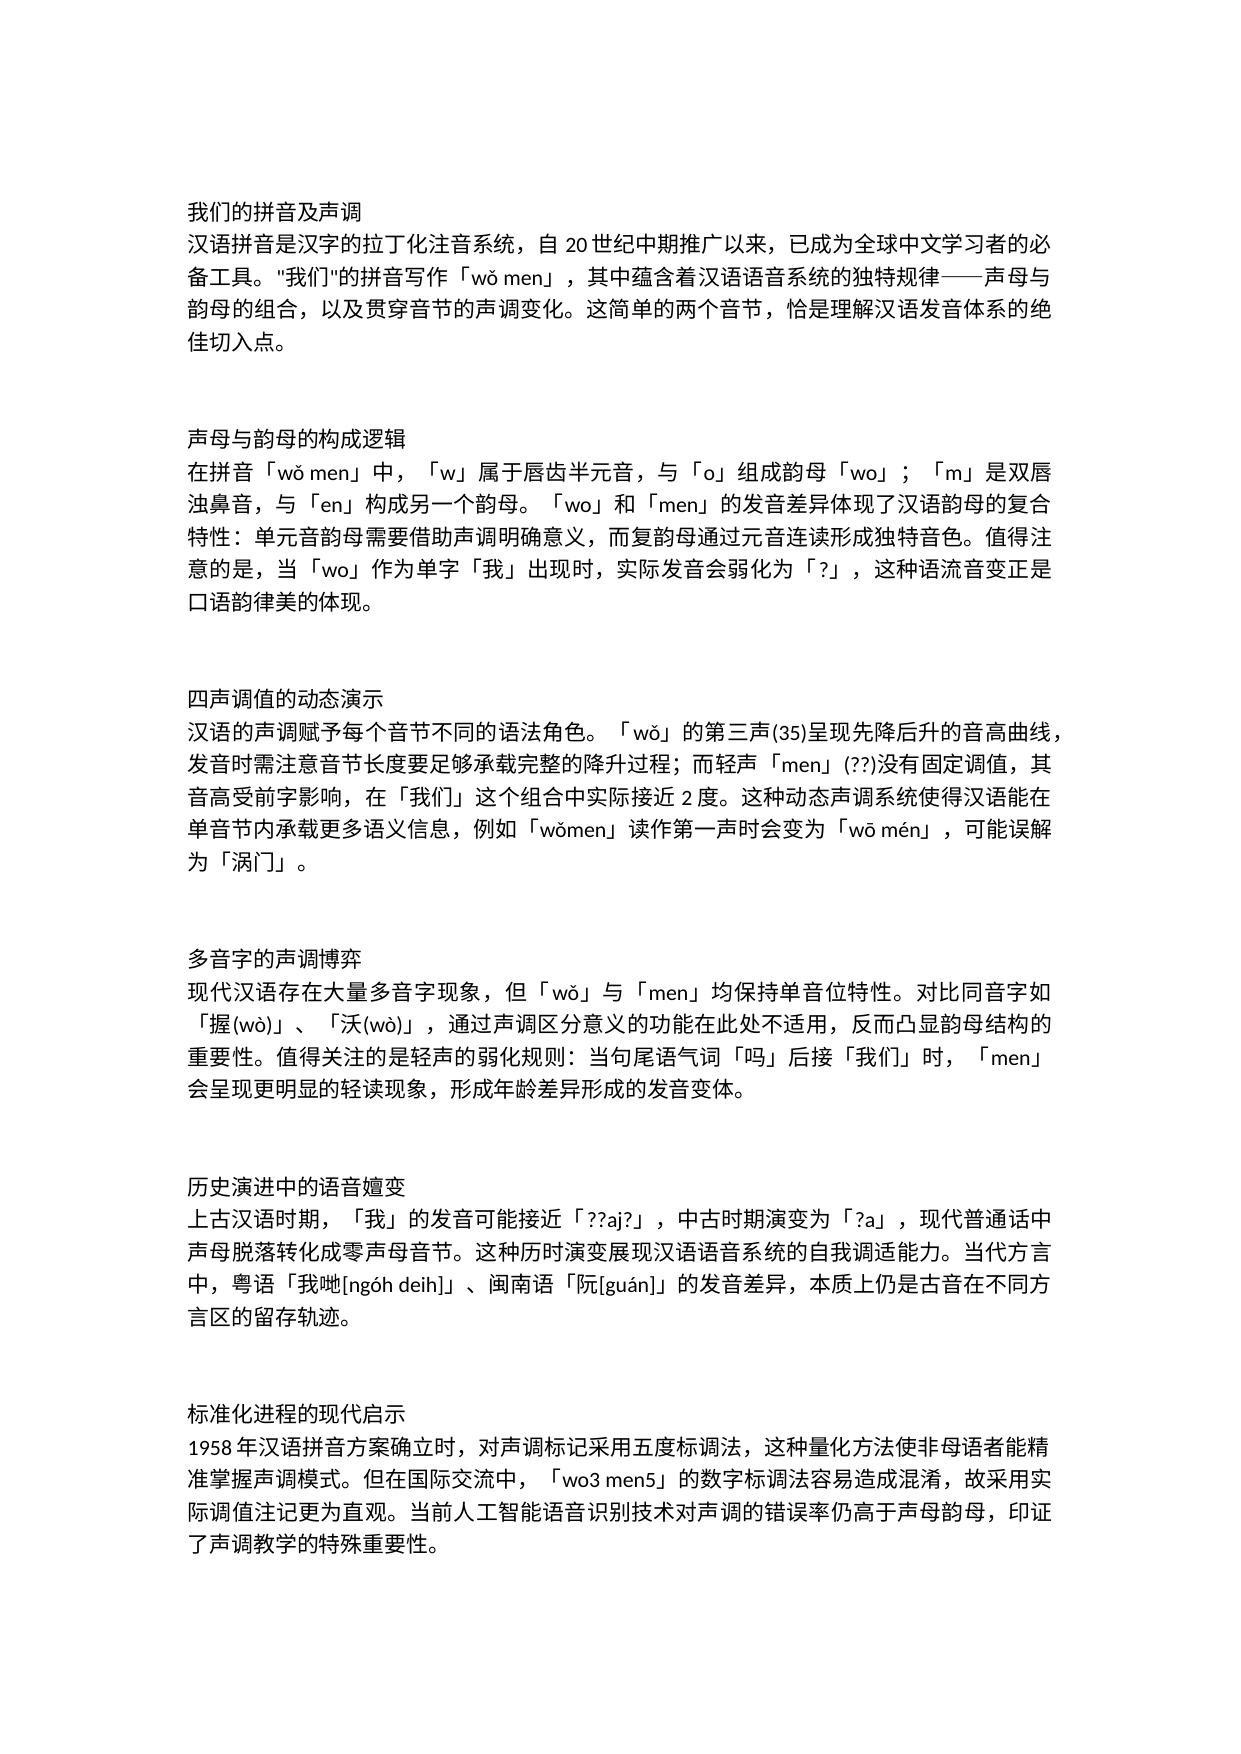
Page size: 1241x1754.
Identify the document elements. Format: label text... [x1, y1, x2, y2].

text 1958年汉语拼音方案确立时，对声调标记采用五度标调法，这种量化方法使非母语者能精准掌握声调模式。但在国际交流中，「wo3 men5」的数字标调法容易造成混淆，故采用实际调值注记更为直观。当前人工智能语音识别技术对声调的错误率仍高于声母韵母，印证了声调教学的特殊重要性。 [187, 1429, 1053, 1559]
text 标准化进程的现代启示 [187, 1397, 1053, 1429]
text 现代汉语存在大量多音字现象，但「wǒ」与「men」均保持单音位特性。对比同音字如「握(wò)」、「沃(wò)」，通过声调区分意义的功能在此处不适用，反而凸显韵母结构的重要性。值得关注的是轻声的弱化规则：当句尾语气词「吗」后接「我们」时，「men」会呈现更明显的轻读现象，形成年龄差异形成的发音变体。 [187, 974, 1053, 1104]
text 多音字的声调博弈 [187, 942, 1053, 974]
text 汉语拼音是汉字的拉丁化注音系统，自20世纪中期推广以来，已成为全球中文学习者的必备工具。"我们"的拼音写作「wǒ men」，其中蕴含着汉语语音系统的独特规律——声母与韵母的组合，以及贯穿音节的声调变化。这简单的两个音节，恰是理解汉语发音体系的绝佳切入点。 [187, 227, 1053, 357]
text 我们的拼音及声调 [187, 194, 1053, 227]
text 上古汉语时期，「我」的发音可能接近「??aj?」，中古时期演变为「?a」，现代普通话中声母脱落转化成零声母音节。这种历时演变展现汉语语音系统的自我调适能力。当代方言中，粤语「我哋[ngóh deih]」、闽南语「阮[guán]」的发音差异，本质上仍是古音在不同方言区的留存轨迹。 [187, 1202, 1053, 1332]
text 在拼音「wǒ men」中，「w」属于唇齿半元音，与「o」组成韵母「wo」；「m」是双唇浊鼻音，与「en」构成另一个韵母。「wo」和「men」的发音差异体现了汉语韵母的复合特性：单元音韵母需要借助声调明确意义，而复韵母通过元音连读形成独特音色。值得注意的是，当「wo」作为单字「我」出现时，实际发音会弱化为「?」，这种语流音变正是口语韵律美的体现。 [187, 454, 1053, 617]
text 声母与韵母的构成逻辑 [187, 422, 1053, 454]
text 四声调值的动态演示 [187, 682, 1053, 714]
text 历史演进中的语音嬗变 [187, 1169, 1053, 1202]
text 汉语的声调赋予每个音节不同的语法角色。「wǒ」的第三声(35)呈现先降后升的音高曲线，发音时需注意音节长度要足够承载完整的降升过程；而轻声「men」(??)没有固定调值，其音高受前字影响，在「我们」这个组合中实际接近2度。这种动态声调系统使得汉语能在单音节内承载更多语义信息，例如「wǒmen」读作第一声时会变为「wō mén」，可能误解为「涡门」。 [187, 714, 1053, 877]
